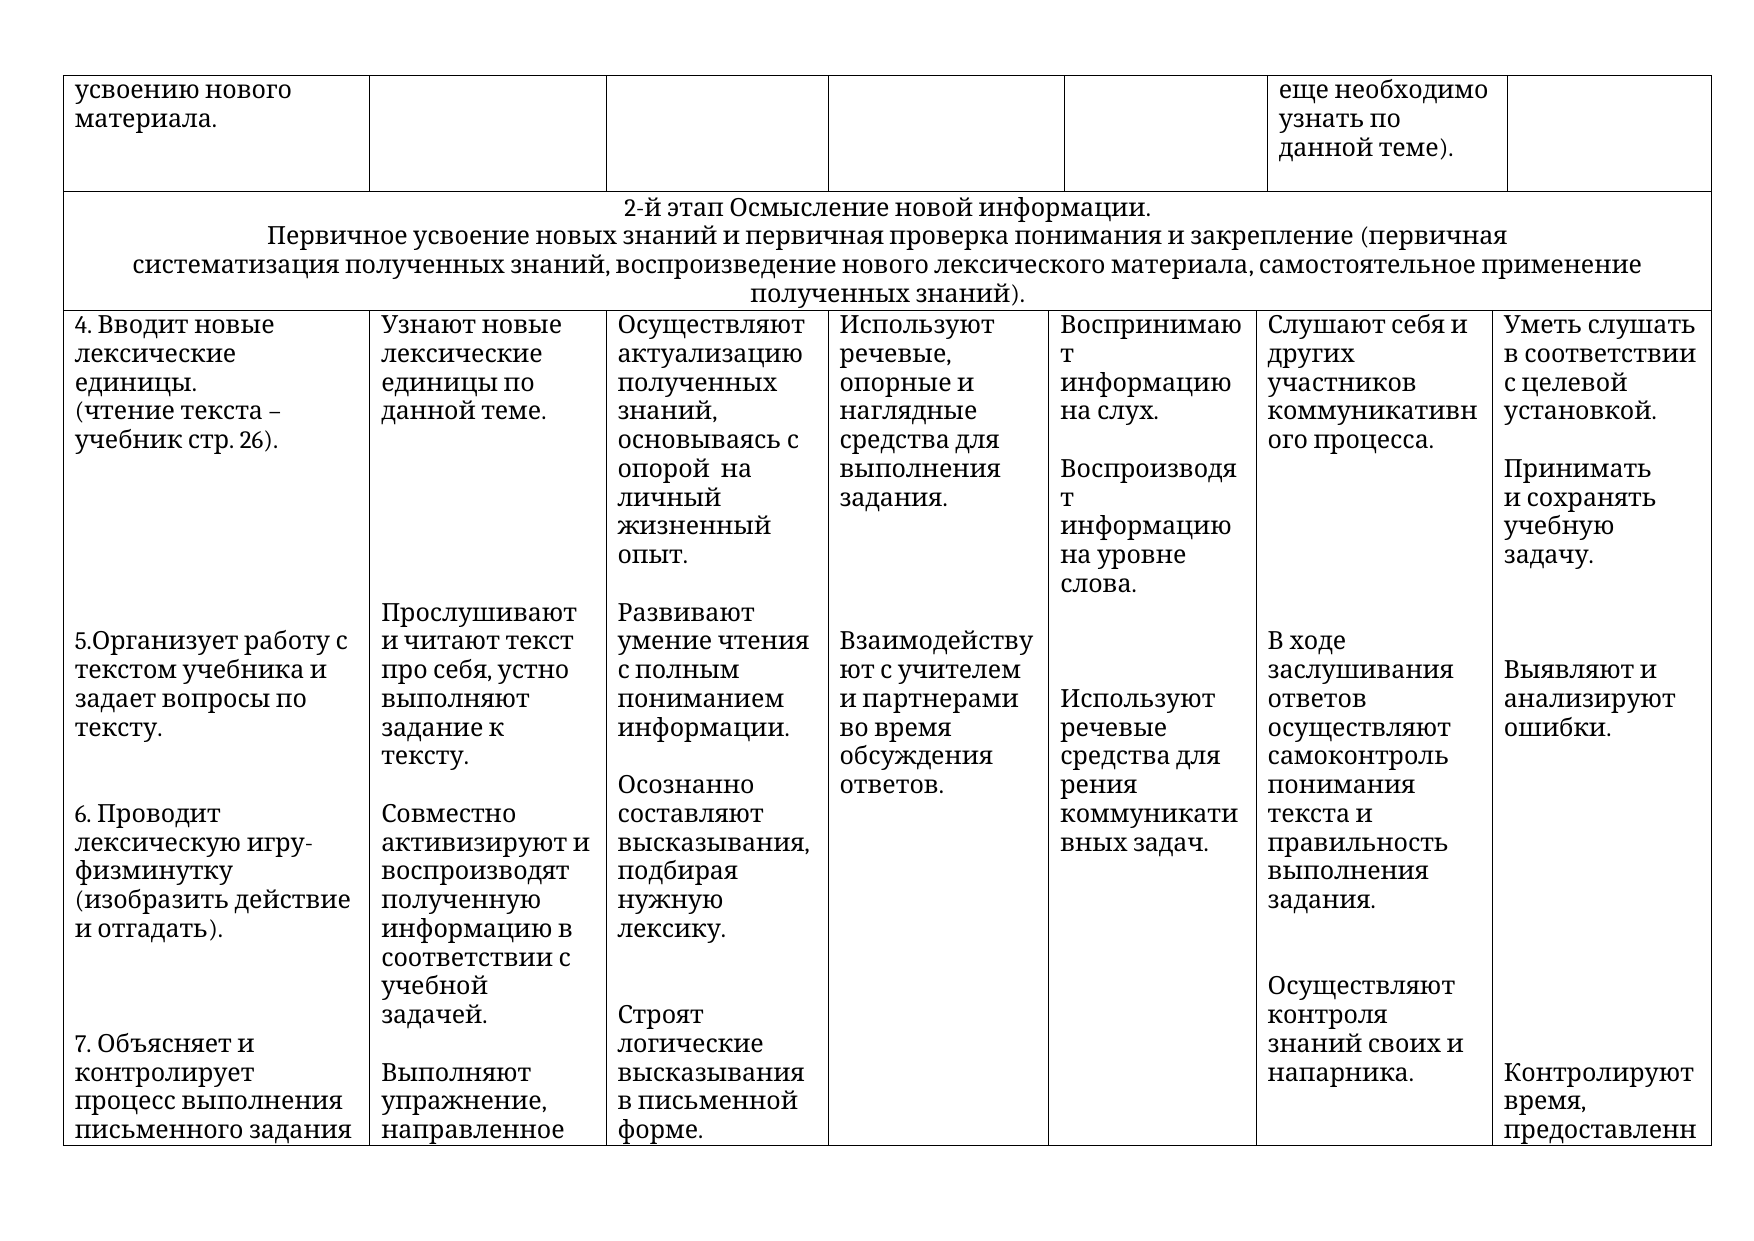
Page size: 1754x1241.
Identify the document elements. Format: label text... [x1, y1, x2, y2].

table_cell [607, 311, 828, 1145]
table_cell 2-й этап Осмысление новой информации. Первичное усвоение новых знаний и первичная проверка понимания и закрепление (первичная систематизация полученных знаний, воспроизведение нового лексического материала, самостоятельное применение полученных знаний). [64, 192, 1711, 310]
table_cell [607, 76, 828, 191]
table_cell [829, 76, 1064, 191]
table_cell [1049, 311, 1256, 1145]
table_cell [1508, 76, 1711, 191]
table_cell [64, 76, 369, 191]
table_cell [1493, 311, 1711, 1145]
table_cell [829, 311, 1048, 1145]
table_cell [64, 311, 369, 1145]
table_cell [1065, 76, 1267, 191]
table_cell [370, 311, 606, 1145]
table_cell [1257, 311, 1492, 1145]
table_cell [1268, 76, 1507, 191]
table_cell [370, 76, 606, 191]
